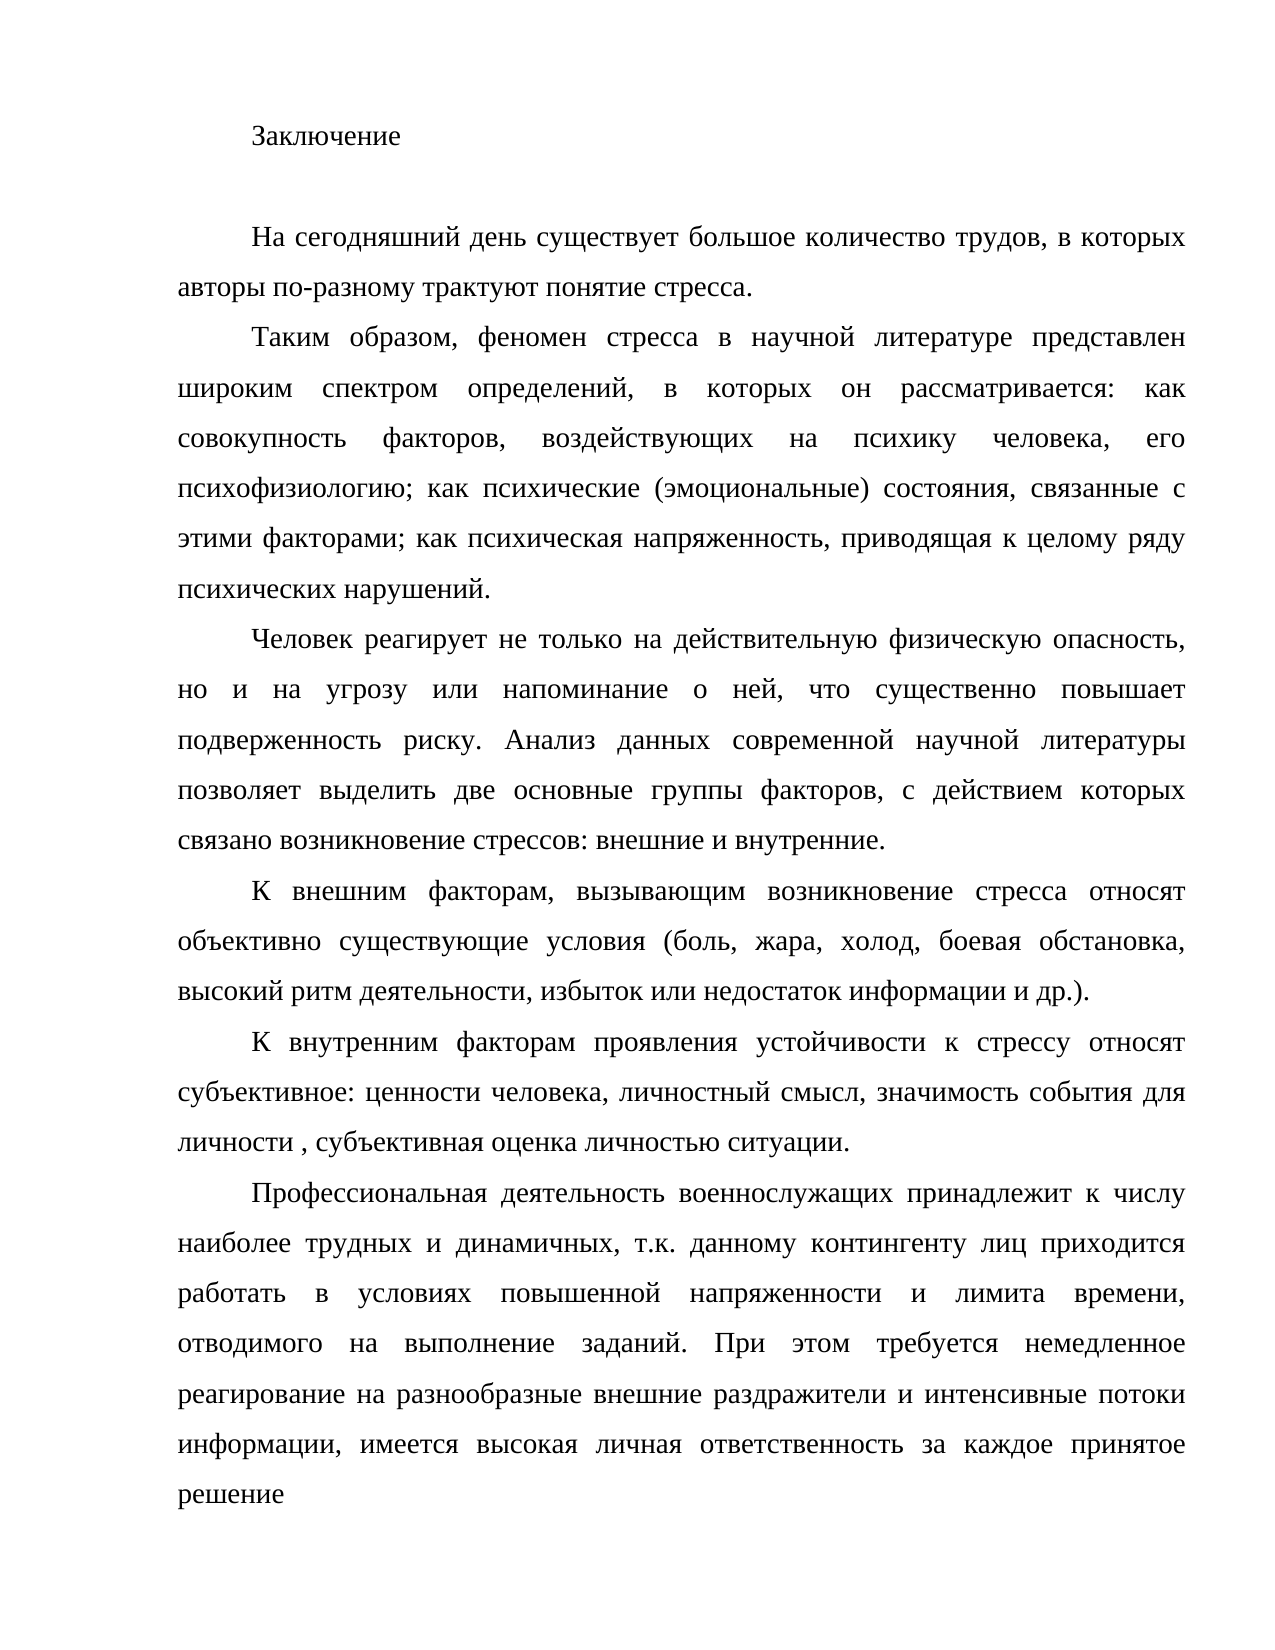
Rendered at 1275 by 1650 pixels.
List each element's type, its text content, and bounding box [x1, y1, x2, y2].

text Таким образом, феномен стресса в научной литературе представлен широким спектром определений, в которых он рассматривается: как совокупность факторов, воздействующих на психику человека, его психофизиологию; как психические (эмоциональные) состояния, связанные с этими факторами; как психическая напряженность, приводящая к целому ряду психических нарушений. [177, 319, 1186, 604]
text Профессиональная деятельность военнослужащих принадлежит к числу наиболее трудных и динамичных, т.к. данному контингенту лиц приходится работать в условиях повышенной напряженности и лимита времени, отводимого на выполнение заданий. При этом требуется немедленное реагирование на разнообразные внешние раздражители и интенсивные потоки информации, имеется высокая личная ответственность за каждое принятое решение [177, 1175, 1186, 1510]
text К внутренним факторам проявления устойчивости к стрессу относят субъективное: ценности человека, личностный смысл, значимость события для личности , субъективная оценка личностью ситуации. [177, 1024, 1186, 1158]
text Человек реагирует не только на действительную физическую опасность, но и на угрозу или напоминание о ней, что существенно повышает подверженность риску. Анализ данных современной научной литературы позволяет выделить две основные группы факторов, с действием которых связано возникновение стрессов: внешние и внутренние. [177, 621, 1186, 856]
text Заключение [177, 118, 1186, 152]
text На сегодняшний день существует большое количество трудов, в которых авторы по-разному трактуют понятие стресса. [177, 219, 1186, 303]
text К внешним факторам, вызывающим возникновение стресса относят объективно существующие условия (боль, жара, холод, боевая обстановка, высокий ритм деятельности, избыток или недостаток информации и др.). [177, 873, 1186, 1007]
